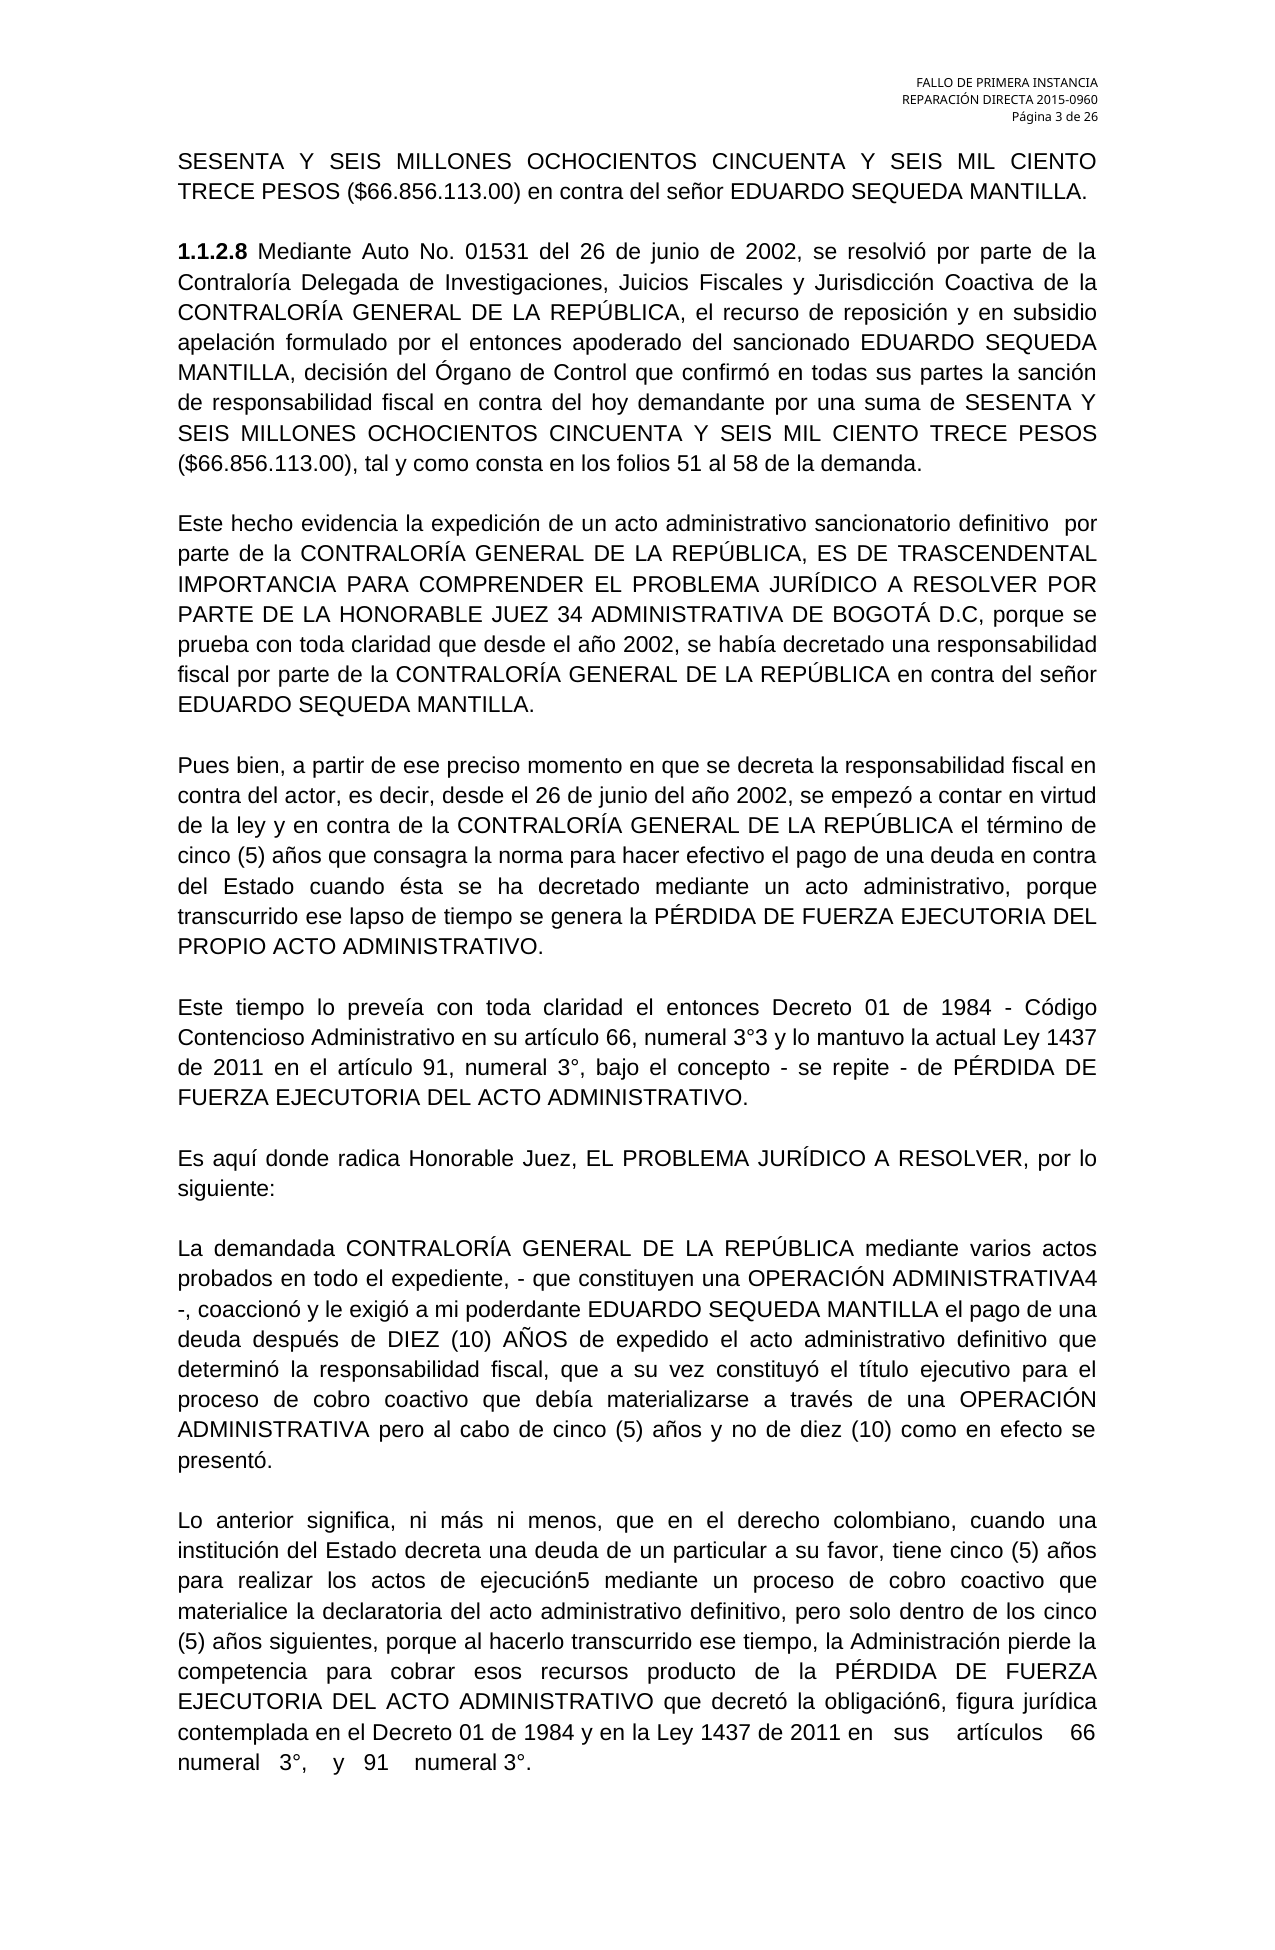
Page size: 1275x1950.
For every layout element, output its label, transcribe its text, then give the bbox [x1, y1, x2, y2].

text Es aquí donde radica Honorable Juez, EL PROBLEMA JURÍDICO A RESOLVER, por lo siguiente: [177, 1144, 1098, 1201]
text Lo anterior significa, ni más ni menos, que en el derecho colombiano, cuando una institución del Estado decreta una deuda de un particular a su favor, tiene cinco (5) años para realizar los actos de ejecución5 mediante un proceso de cobro coactivo que materialice la declaratoria del acto administrativo definitivo, pero solo dentro de los cinco (5) años siguientes, porque al hacerlo transcurrido ese tiempo, la Administración pierde la competencia para cobrar esos recursos producto de la PÉRDIDA DE FUERZA EJECUTORIA DEL ACTO ADMINISTRATIVO que decretó la obligación6, figura jurídica contemplada en el Decreto 01 de 1984 y en la Ley 1437 de 2011 en sus artículos 66 numeral 3°, y 91 numeral 3°. [177, 1507, 1098, 1775]
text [177, 148, 1098, 204]
text 1.1.2.8 Mediante Auto No. 01531 del 26 de junio de 2002, se resolvió por parte de la Contraloría Delegada de Investigaciones, Juicios Fiscales y Jurisdicción Coactiva de la CONTRALORÍA GENERAL DE LA REPÚBLICA, el recurso de reposición y en subsidio apelación formulado por el entonces apoderado del sancionado EDUARDO SEQUEDA MANTILLA, decisión del Órgano de Control que confirmó en todas sus partes la sanción de responsabilidad fiscal en contra del hoy demandante por una suma de SESENTA Y SEIS MILLONES OCHOCIENTOS CINCUENTA Y SEIS MIL CIENTO TRECE PESOS ($66.856.113.00), tal y como consta en los folios 51 al 58 de la demanda. [177, 238, 1098, 476]
text Este hecho evidencia la expedición de un acto administrativo sancionatorio definitivo por parte de la CONTRALORÍA GENERAL DE LA REPÚBLICA, ES DE TRASCENDENTAL IMPORTANCIA PARA COMPRENDER EL PROBLEMA JURÍDICO A RESOLVER POR PARTE DE LA HONORABLE JUEZ 34 ADMINISTRATIVA DE BOGOTÁ D.C, porque se prueba con toda claridad que desde el año 2002, se había decretado una responsabilidad fiscal por parte de la CONTRALORÍA GENERAL DE LA REPÚBLICA en contra del señor EDUARDO SEQUEDA MANTILLA. [177, 510, 1098, 718]
text La demandada CONTRALORÍA GENERAL DE LA REPÚBLICA mediante varios actos probados en todo el expediente, - que constituyen una OPERACIÓN ADMINISTRATIVA4 -, coaccionó y le exigió a mi poderdante EDUARDO SEQUEDA MANTILLA el pago de una deuda después de DIEZ (10) AÑOS de expedido el acto administrativo definitivo que determinó la responsabilidad fiscal, que a su vez constituyó el título ejecutivo para el proceso de cobro coactivo que debía materializarse a través de una OPERACIÓN ADMINISTRATIVA pero al cabo de cinco (5) años y no de diez (10) como en efecto se presentó. [177, 1235, 1098, 1473]
text Este tiempo lo preveía con toda claridad el entonces Decreto 01 de 1984 - Código Contencioso Administrativo en su artículo 66, numeral 3°3 y lo mantuvo la actual Ley 1437 de 2011 en el artículo 91, numeral 3°, bajo el concepto - se repite - de PÉRDIDA DE FUERZA EJECUTORIA DEL ACTO ADMINISTRATIVO. [177, 993, 1098, 1111]
text Pues bien, a partir de ese preciso momento en que se decreta la responsabilidad fiscal en contra del actor, es decir, desde el 26 de junio del año 2002, se empezó a contar en virtud de la ley y en contra de la CONTRALORÍA GENERAL DE LA REPÚBLICA el término de cinco (5) años que consagra la norma para hacer efectivo el pago de una deuda en contra del Estado cuando ésta se ha decretado mediante un acto administrativo, porque transcurrido ese lapso de tiempo se genera la PÉRDIDA DE FUERZA EJECUTORIA DEL PROPIO ACTO ADMINISTRATIVO. [177, 752, 1098, 959]
